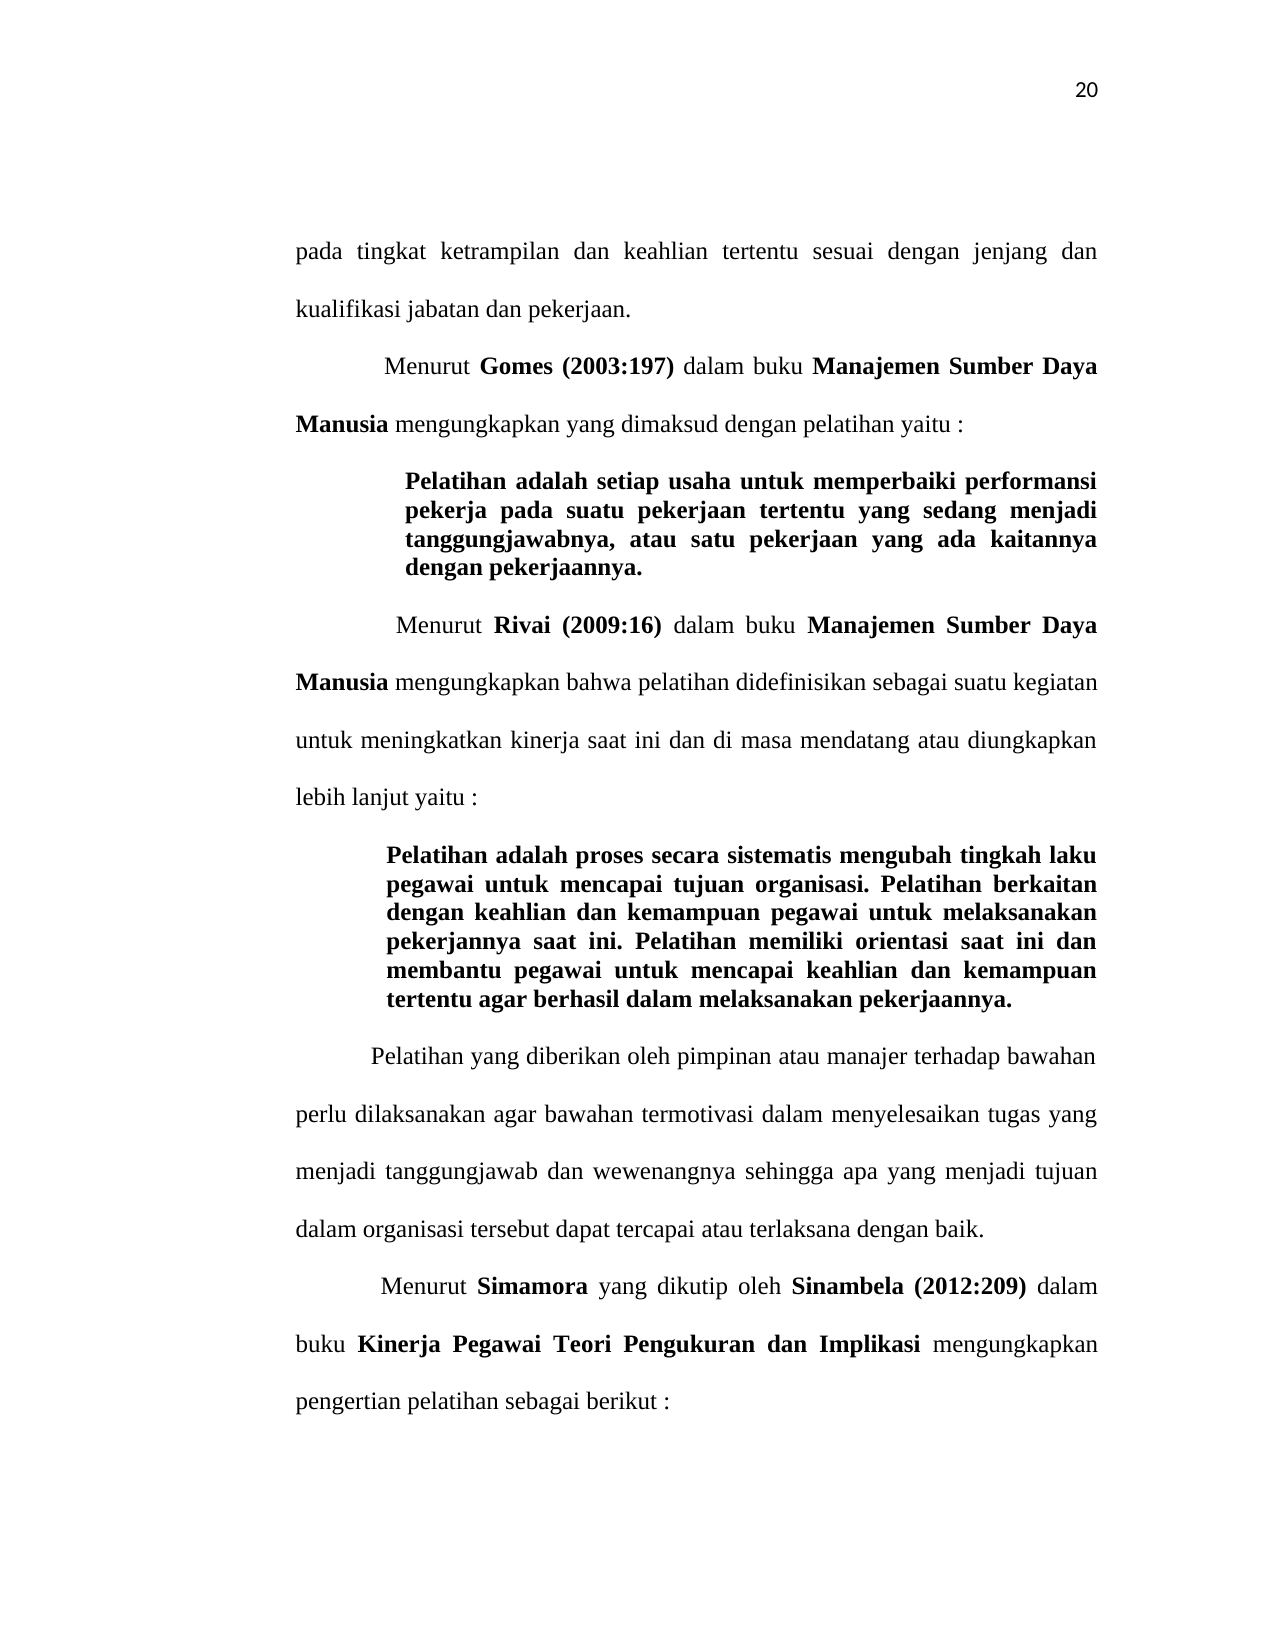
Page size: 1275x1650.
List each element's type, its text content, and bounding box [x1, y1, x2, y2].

list Pelatihan adalah proses secara sistematis mengubah tingkah laku pegawai untuk mencapai tujuan organisasi. Pelatihan berkaitan dengan keahlian dan kemampuan pegawai untuk melaksanakan pekerjannya saat ini. Pelatihan memiliki orientasi saat ini dan membantu pegawai untuk mencapai keahlian dan kemampuan tertentu agar berhasil dalam melaksanakan pekerjaannya. [386, 840, 1098, 1012]
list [295, 236, 1098, 322]
list Pelatihan yang diberikan oleh pimpinan atau manajer terhadap bawahan perlu dilaksanakan agar bawahan termotivasi dalam menyelesaikan tugas yang menjadi tanggungjawab dan wewenangnya sehingga apa yang menjadi tujuan dalam organisasi tersebut dapat tercapai atau terlaksana dengan baik. [295, 1041, 1098, 1242]
list Pelatihan adalah setiap usaha untuk memperbaiki performansi pekerja pada suatu pekerjaan tertentu yang sedang menjadi tanggungjawabnya, atau satu pekerjaan yang ada kaitannya dengan pekerjaannya. [405, 466, 1098, 581]
list Menurut Simamora yang dikutip oleh Sinambela (2012:209) dalam buku Kinerja Pegawai Teori Pengukuran dan Implikasi mengungkapkan pengertian pelatihan sebagai berikut : [295, 1271, 1098, 1415]
list Menurut Gomes (2003:197) dalam buku Manajemen Sumber Daya Manusia mengungkapkan yang dimaksud dengan pelatihan yaitu : [295, 351, 1098, 437]
list Menurut Rivai (2009:16) dalam buku Manajemen Sumber Daya Manusia mengungkapkan bahwa pelatihan didefinisikan sebagai suatu kegiatan untuk meningkatkan kinerja saat ini dan di masa mendatang atau diungkapkan lebih lanjut yaitu : [295, 610, 1098, 811]
